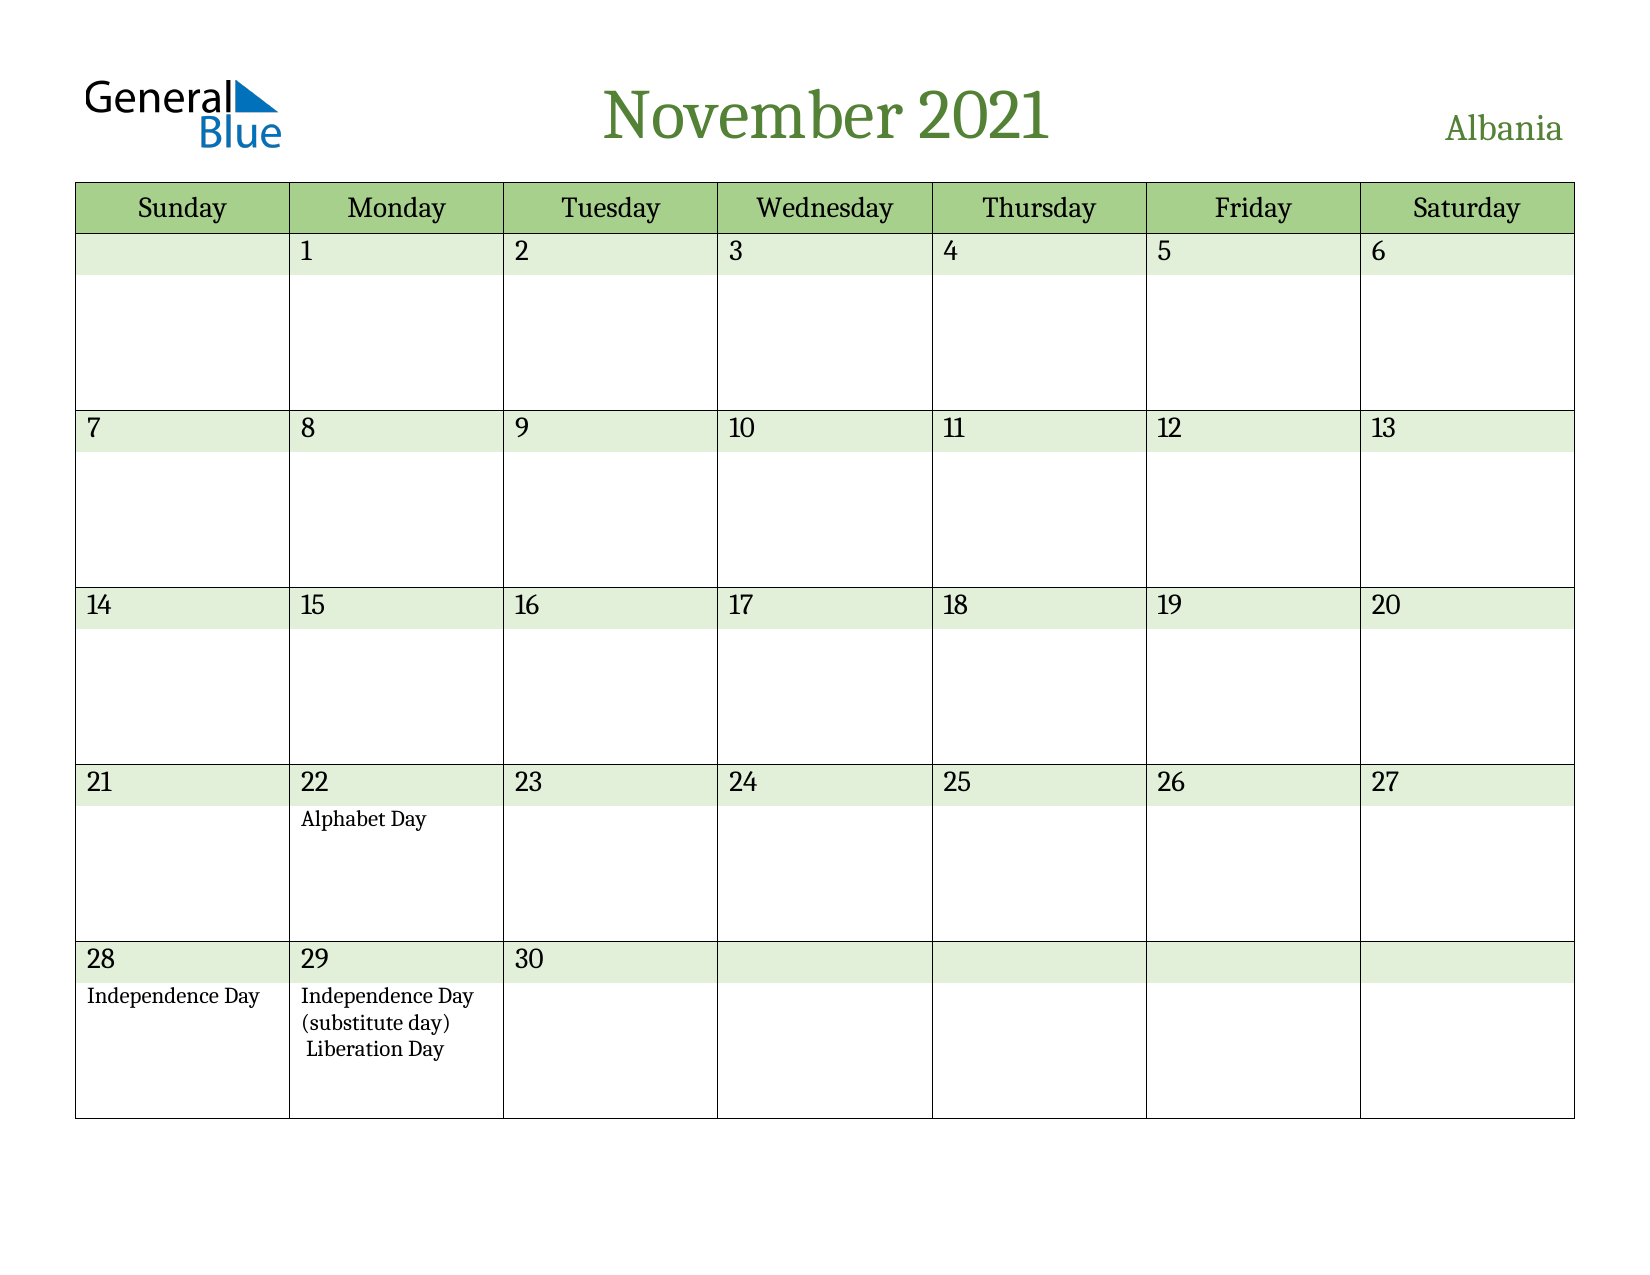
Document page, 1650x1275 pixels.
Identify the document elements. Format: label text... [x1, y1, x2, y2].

table_cell [1361, 452, 1574, 587]
table_cell [1361, 942, 1574, 983]
table_cell [76, 629, 289, 764]
table_cell 13 [1361, 411, 1574, 452]
table_cell 18 [933, 588, 1146, 629]
table_cell [76, 806, 289, 941]
table_cell 19 [1147, 588, 1360, 629]
table_cell 23 [504, 765, 717, 806]
table_cell [1147, 452, 1360, 587]
table_cell 24 [718, 765, 932, 806]
table_cell [718, 629, 932, 764]
table_cell [290, 452, 503, 587]
table_cell [504, 452, 717, 587]
table_cell [1147, 629, 1360, 764]
table_cell 4 [933, 234, 1146, 275]
table_cell 7 [76, 411, 289, 452]
table_cell [76, 275, 289, 410]
table_cell [933, 806, 1146, 941]
table_cell 14 [76, 588, 289, 629]
table_cell 2 [504, 234, 717, 275]
table_cell Thursday [933, 183, 1146, 233]
table_cell 12 [1147, 411, 1360, 452]
table_cell [1361, 983, 1574, 1118]
table_cell 21 [76, 765, 289, 806]
table_cell [933, 275, 1146, 410]
table_cell [718, 452, 932, 587]
table_cell Wednesday [718, 183, 932, 233]
table_cell 26 [1147, 765, 1360, 806]
table_header [76, 75, 503, 182]
table_cell 27 [1361, 765, 1574, 806]
table_cell [1147, 942, 1360, 983]
table_cell 30 [504, 942, 717, 983]
table_cell [933, 942, 1146, 983]
table_cell 3 [718, 234, 932, 275]
table_cell [933, 452, 1146, 587]
table_cell 28 [76, 942, 289, 983]
table_cell 1 [290, 234, 503, 275]
table_cell Monday [290, 183, 503, 233]
table_cell [933, 983, 1146, 1118]
table_cell [1147, 983, 1360, 1118]
table_cell 17 [718, 588, 932, 629]
table_cell [504, 983, 717, 1118]
table_cell 5 [1147, 234, 1360, 275]
table_cell [504, 806, 717, 941]
table_cell [1147, 275, 1360, 410]
table_cell 11 [933, 411, 1146, 452]
table_cell [718, 983, 932, 1118]
picture [86, 80, 281, 148]
table_cell 15 [290, 588, 503, 629]
table_cell [504, 275, 717, 410]
table_cell [1361, 629, 1574, 764]
table_cell [76, 234, 289, 275]
table_cell Alphabet Day [290, 806, 503, 941]
table_cell 29 [290, 942, 503, 983]
table_cell Saturday [1361, 183, 1574, 233]
table_cell Independence Day [76, 983, 289, 1118]
table_cell 20 [1361, 588, 1574, 629]
table_cell 9 [504, 411, 717, 452]
table_cell 22 [290, 765, 503, 806]
table_cell [933, 629, 1146, 764]
table_cell 6 [1361, 234, 1574, 275]
table_cell Sunday [76, 183, 289, 233]
table_cell [290, 629, 503, 764]
table_cell [76, 452, 289, 587]
table_cell [504, 629, 717, 764]
table_cell 8 [290, 411, 503, 452]
table_cell 25 [933, 765, 1146, 806]
table_cell [718, 275, 932, 410]
table_cell [1361, 275, 1574, 410]
table_cell Independence Day (substitute day) Liberation Day [290, 983, 503, 1118]
table_header November 2021 [504, 75, 1146, 182]
table_cell [1361, 806, 1574, 941]
table_header Albania [1146, 75, 1574, 182]
table_cell 16 [504, 588, 717, 629]
table_cell [1147, 806, 1360, 941]
table_cell [718, 806, 932, 941]
table_cell [718, 942, 932, 983]
table_cell 10 [718, 411, 932, 452]
table_cell Tuesday [504, 183, 717, 233]
table_cell Friday [1147, 183, 1360, 233]
table_cell [290, 275, 503, 410]
